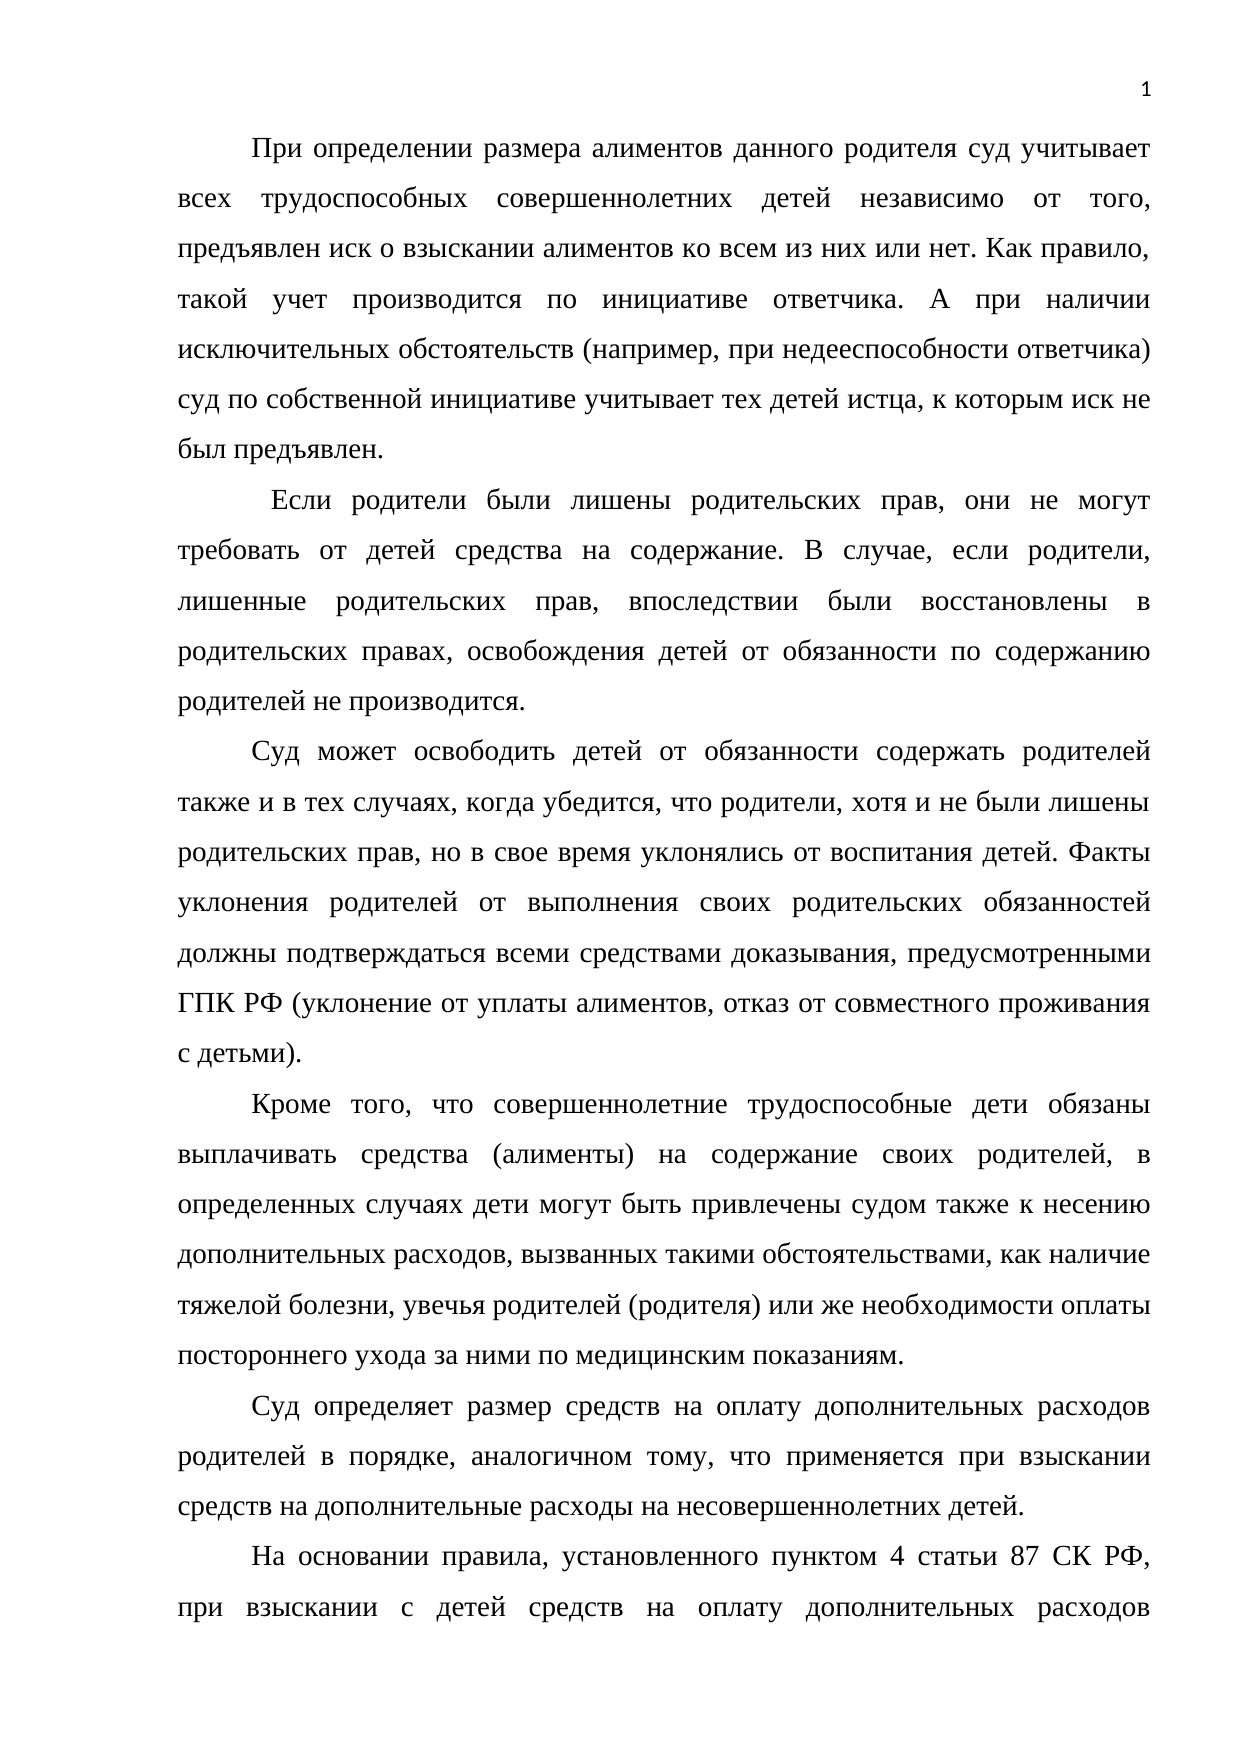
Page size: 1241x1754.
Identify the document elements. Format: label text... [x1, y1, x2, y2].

text При определении размера алиментов данного родителя суд учитывает всех трудоспособных совершеннолетних детей независимо от того, предъявлен иск о взыскании алиментов ко всем из них или нет. Как правило, такой учет производится по инициативе ответчика. А при наличии исключительных обстоятельств (например, при недееспособности ответчика) суд по собственной инициативе учитывает тех детей истца, к которым иск не был предъявлен. [177, 130, 1152, 465]
text Если родители были лишены родительских прав, они не могут требовать от детей средства на содержание. В случае, если родители, лишенные родительских прав, впоследствии были восстановлены в родительских правах, освобождения детей от обязанности по содержанию родителей не производится. [177, 482, 1152, 717]
text Кроме того, что совершеннолетние трудоспособные дети обязаны выплачивать средства (алименты) на содержание своих родителей, в определенных случаях дети могут быть привлечены судом также к несению дополнительных расходов, вызванных такими обстоятельствами, как наличие тяжелой болезни, увечья родителей (родителя) или же необходимости оплаты постороннего ухода за ними по медицинским показаниям. [177, 1086, 1152, 1371]
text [177, 1538, 1152, 1622]
text Суд определяет размер средств на оплату дополнительных расходов родителей в порядке, аналогичном тому, что применяется при взыскании средств на дополнительные расходы на несовершеннолетних детей. [177, 1388, 1152, 1522]
text Суд может освободить детей от обязанности содержать родителей также и в тех случаях, когда убедится, что родители, хотя и не были лишены родительских прав, но в свое время уклонялись от воспитания детей. Факты уклонения родителей от выполнения своих родительских обязанностей должны подтверждаться всеми средствами доказывания, предусмотренными ГПК РФ (уклонение от уплаты алиментов, отказ от совместного проживания с детьми). [177, 733, 1152, 1069]
